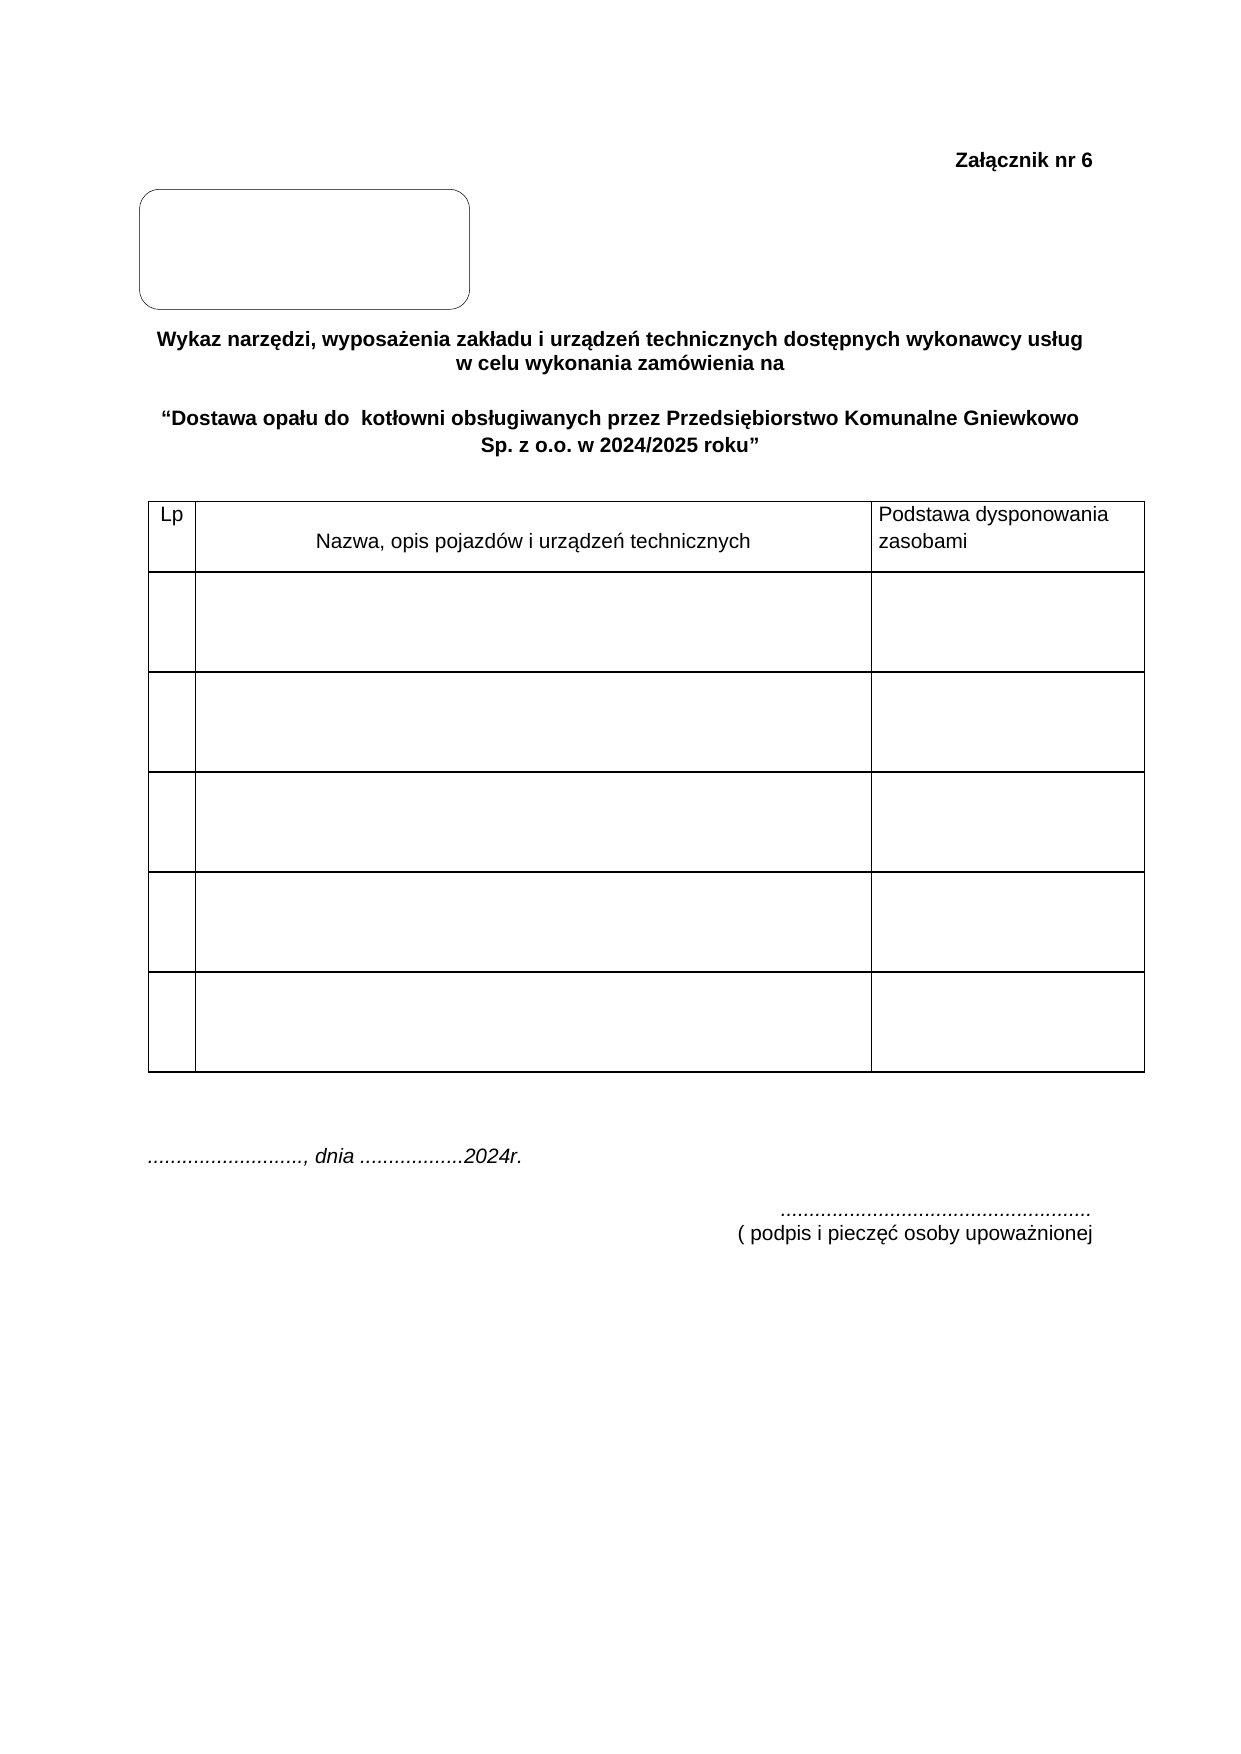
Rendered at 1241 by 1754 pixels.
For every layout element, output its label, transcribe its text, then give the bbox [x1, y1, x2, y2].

table_cell [872, 773, 1144, 871]
table_cell [149, 873, 195, 971]
table_cell [872, 973, 1144, 1071]
table_cell [872, 873, 1144, 971]
table_cell [149, 573, 195, 671]
text ...................................................... [148, 1196, 1093, 1220]
table_cell [196, 973, 871, 1071]
table_cell [149, 773, 195, 871]
table_cell [149, 673, 195, 771]
table_cell [872, 673, 1144, 771]
text ..........................., dnia ..................2024r. [148, 1144, 1093, 1168]
table_header Lp [149, 502, 195, 571]
table_cell [196, 673, 871, 771]
table_header Nazwa, opis pojazdów i urządzeń technicznych [196, 502, 871, 571]
text “Dostawa opału do kotłowni obsługiwanych przez Przedsiębiorstwo Komunalne Gniewkowo Sp. z o.o. w 2024/2025 roku” [148, 402, 1093, 456]
text Wykaz narzędzi, wyposażenia zakładu i urządzeń technicznych dostępnych wykonawcy usług w celu wykonania zamówienia na [148, 327, 1093, 375]
table_header Podstawa dysponowania zasobami [872, 502, 1144, 571]
text ( podpis i pieczęć osoby upoważnionej [148, 1220, 1093, 1244]
table_cell [196, 573, 871, 671]
table_cell [872, 573, 1144, 671]
table_cell [149, 973, 195, 1071]
table_cell [196, 873, 871, 971]
text Załącznik nr 6 [148, 148, 1093, 172]
table_cell [196, 773, 871, 871]
